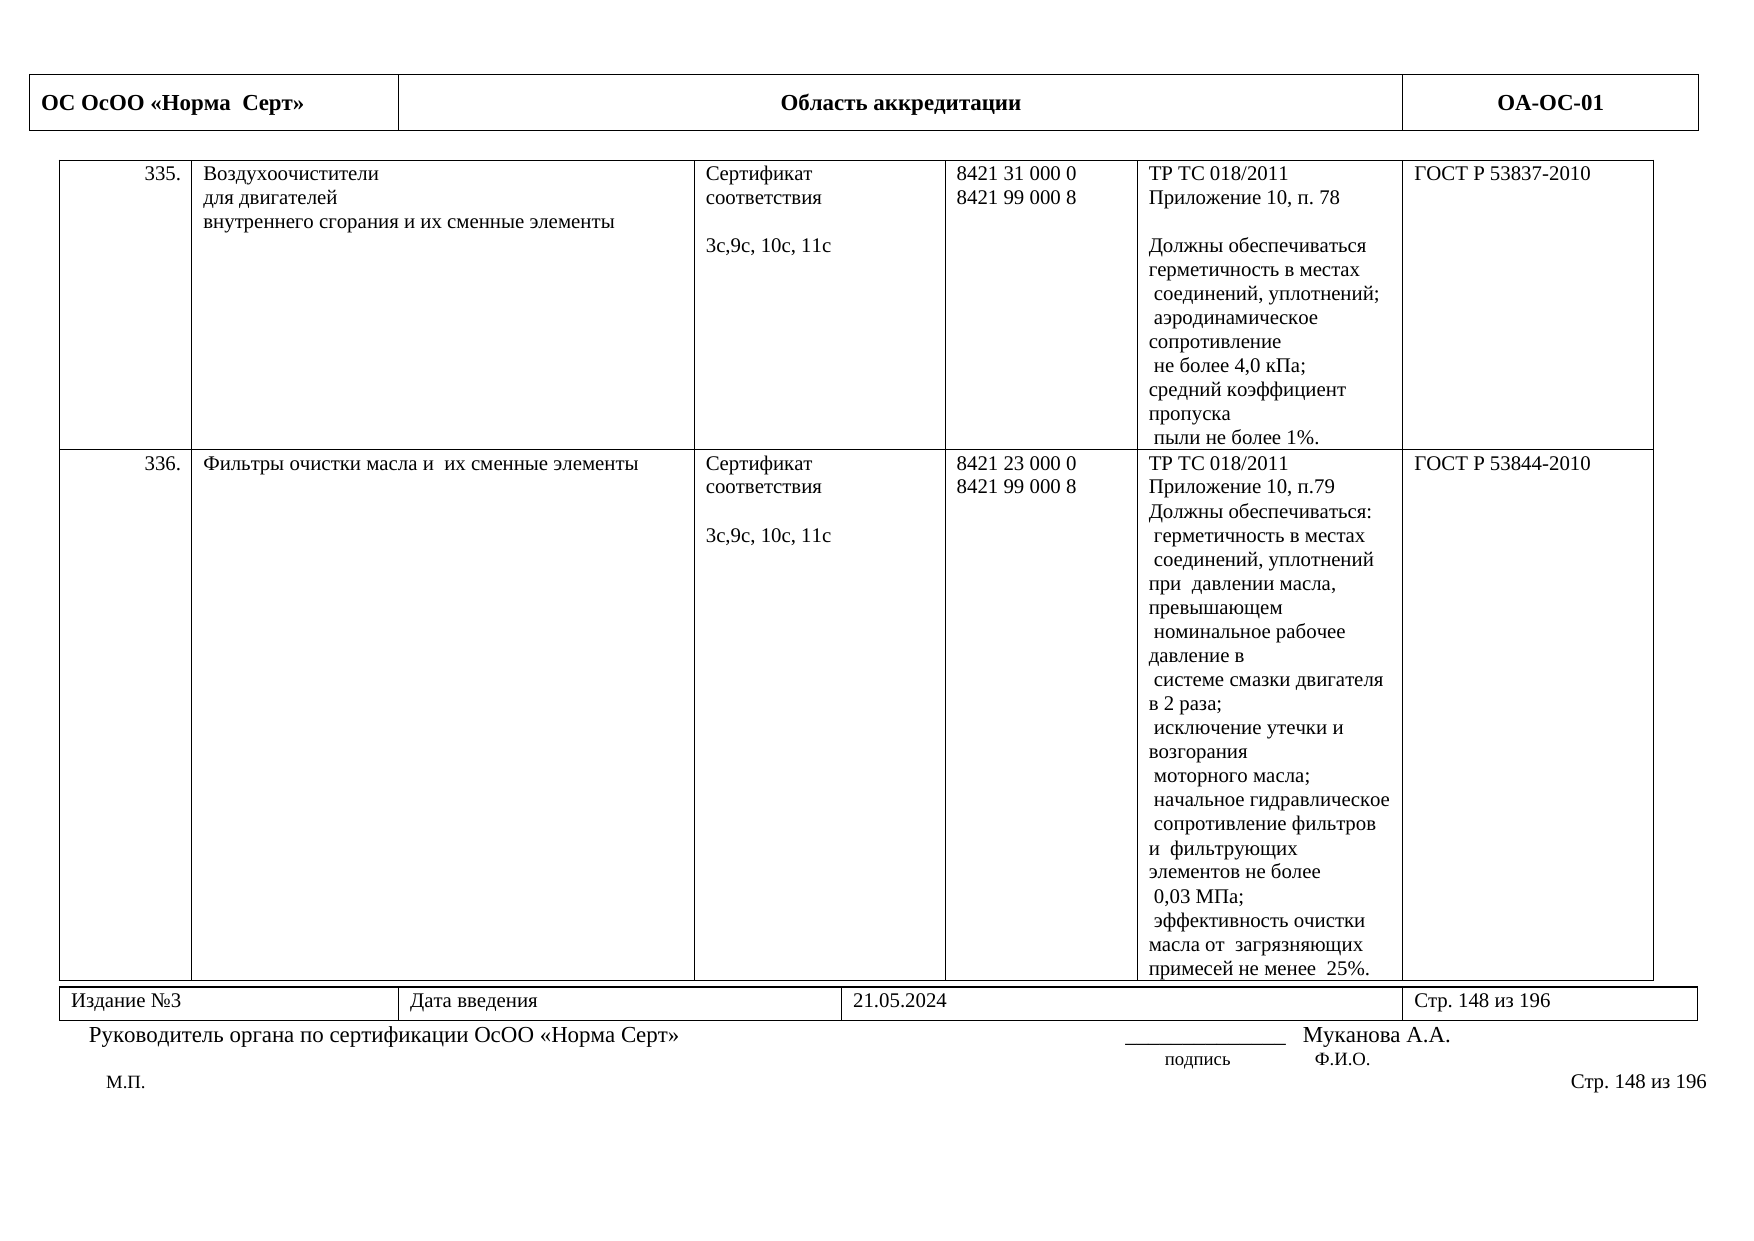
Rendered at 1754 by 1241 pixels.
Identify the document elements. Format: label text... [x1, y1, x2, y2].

table_cell [60, 161, 191, 449]
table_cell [695, 450, 945, 980]
table_cell Воздухоочистители для двигателей внутреннего сгорания и их сменные элементы [192, 161, 694, 449]
table_cell 8421 31 000 0 8421 99 000 8 [946, 161, 1137, 449]
table_cell [60, 450, 191, 980]
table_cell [946, 450, 1137, 980]
table_cell ГОСТ Р 53837-2010 [1403, 161, 1653, 449]
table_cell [695, 161, 945, 449]
table_cell ГОСТ Р 53844-2010 [1403, 450, 1653, 980]
table_cell ТР ТС 018/2011 Приложение 10, п. 78 Должны обеспечиваться герметичность в местах соединений, уплотнений; аэродинамическое сопротивление не более 4,0 кПа; средний коэффициент пропуска пыли не более 1%. [1138, 161, 1402, 449]
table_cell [192, 450, 694, 980]
